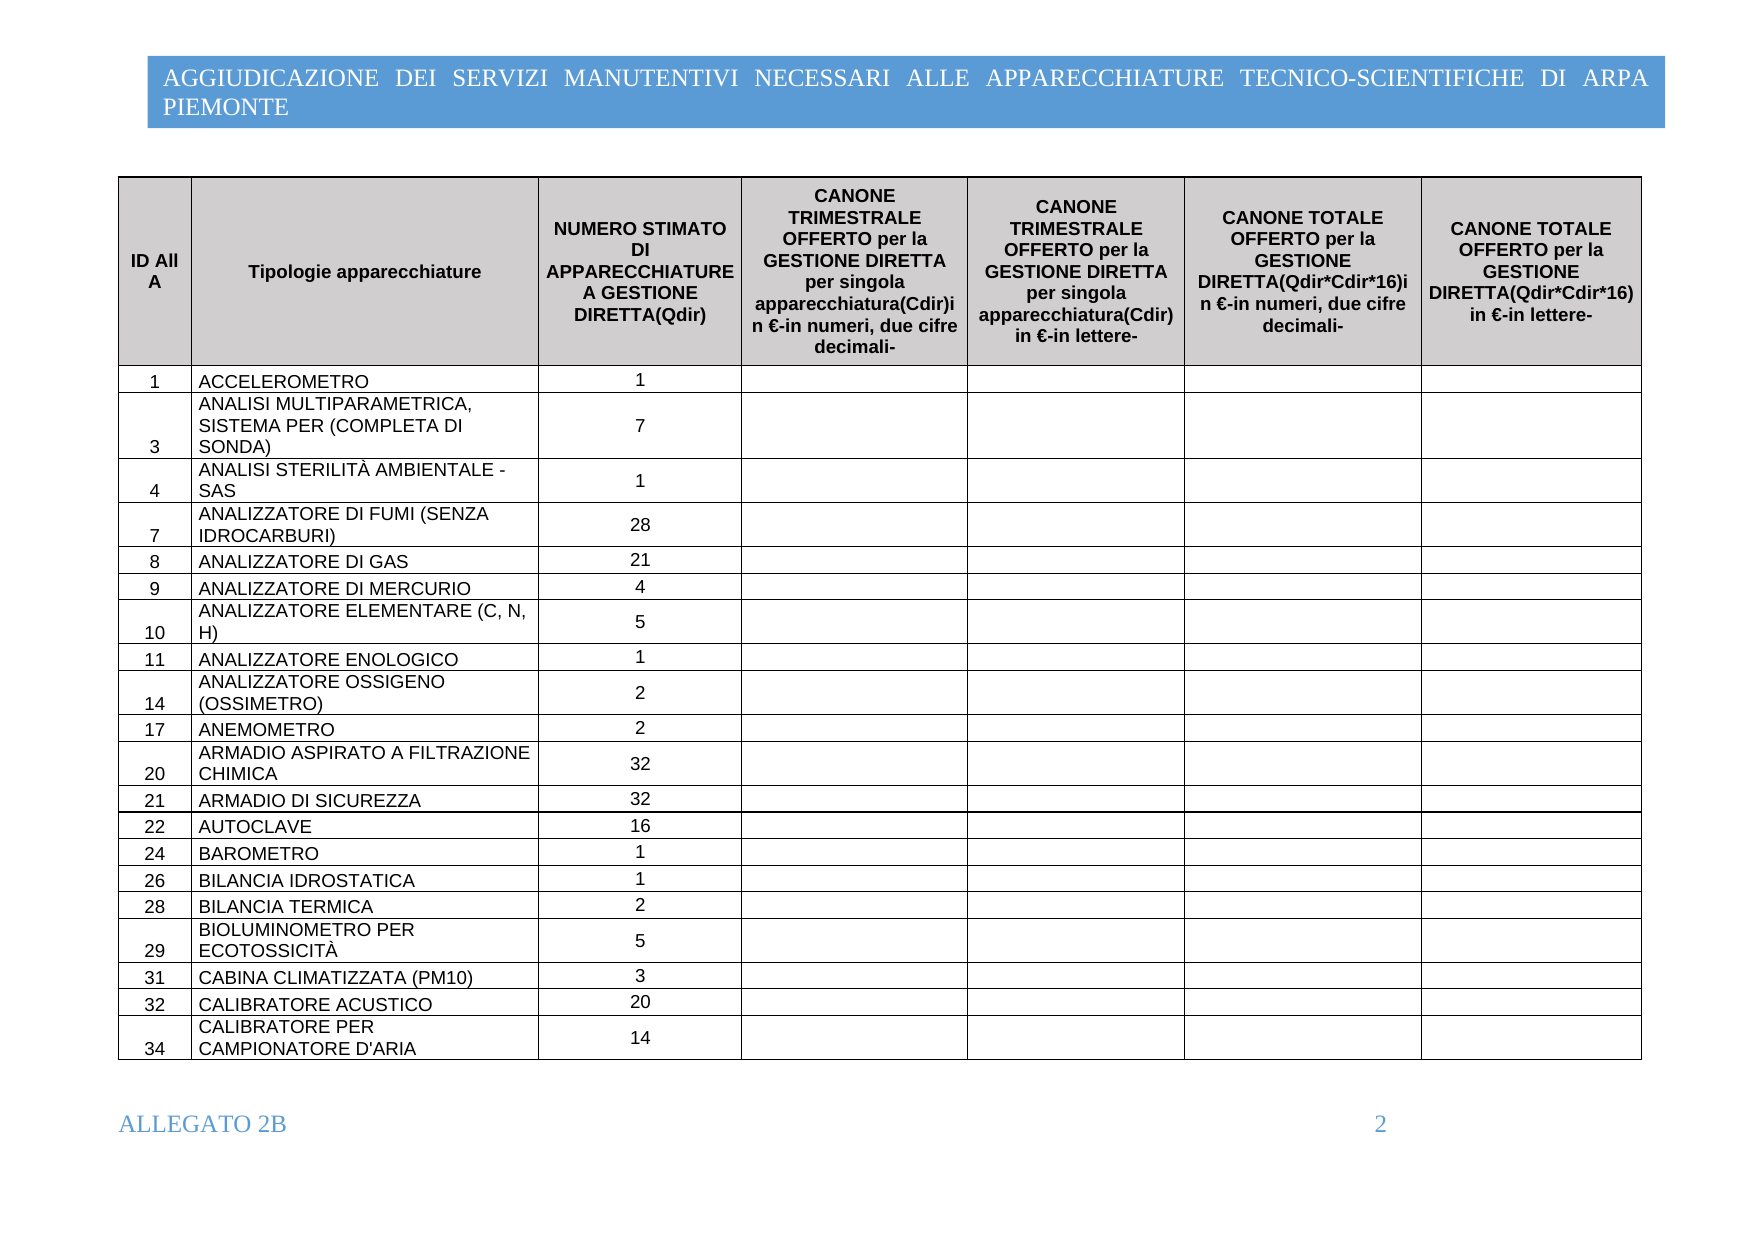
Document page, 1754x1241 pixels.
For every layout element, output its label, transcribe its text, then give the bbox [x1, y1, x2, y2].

table_cell [742, 813, 967, 838]
table_cell [742, 600, 967, 643]
table_cell 32 [539, 786, 741, 811]
table_cell 1 [539, 459, 741, 502]
table_cell [968, 503, 1184, 546]
table_cell 1 [539, 644, 741, 670]
table_cell [742, 919, 967, 962]
table_cell 32 [539, 742, 741, 785]
table_cell [1185, 503, 1421, 546]
table_cell ANALIZZATORE ELEMENTARE (C, N, H) [192, 600, 538, 643]
table_cell 20 [539, 989, 741, 1015]
table_cell [1185, 459, 1421, 502]
table_header CANONE TOTALE OFFERTO per la GESTIONE DIRETTA(Qdir*Cdir*16)in €-in numeri, due cifre decimali- [1185, 178, 1421, 365]
table_cell [742, 892, 967, 918]
table_cell 1 [539, 366, 741, 392]
table_cell [968, 989, 1184, 1015]
table_cell [1185, 892, 1421, 918]
table_cell 20 [119, 742, 191, 785]
table_cell 5 [539, 600, 741, 643]
table_cell [1185, 839, 1421, 864]
table_cell [742, 963, 967, 988]
table_cell [1185, 786, 1421, 811]
table_cell [968, 366, 1184, 392]
table_cell 9 [119, 574, 191, 599]
table_cell 29 [119, 919, 191, 962]
table_cell [1422, 366, 1641, 392]
table_cell [1422, 892, 1641, 918]
table_cell 2 [539, 892, 741, 918]
table_cell [968, 963, 1184, 988]
table_cell CALIBRATORE ACUSTICO [192, 989, 538, 1015]
table_cell [1185, 1016, 1421, 1059]
table_cell 34 [119, 1016, 191, 1059]
table_cell [742, 644, 967, 670]
table_cell [1422, 919, 1641, 962]
table_cell [968, 742, 1184, 785]
table_cell [968, 600, 1184, 643]
table_cell [1185, 866, 1421, 891]
table_cell [1422, 866, 1641, 891]
table_cell [742, 503, 967, 546]
table_cell BAROMETRO [192, 839, 538, 864]
table_cell 28 [119, 892, 191, 918]
table_cell [968, 459, 1184, 502]
table_cell [1185, 671, 1421, 714]
table_cell 2 [539, 715, 741, 741]
table_cell ANALIZZATORE OSSIGENO (OSSIMETRO) [192, 671, 538, 714]
table_cell [968, 786, 1184, 811]
table_cell [742, 742, 967, 785]
table_cell ANEMOMETRO [192, 715, 538, 741]
table_cell [968, 393, 1184, 458]
table_cell [1422, 813, 1641, 838]
table_cell ARMADIO ASPIRATO A FILTRAZIONE CHIMICA [192, 742, 538, 785]
table_cell [1422, 393, 1641, 458]
table_cell [968, 547, 1184, 573]
table_cell 14 [119, 671, 191, 714]
table_cell [1422, 989, 1641, 1015]
table_cell AUTOCLAVE [192, 813, 538, 838]
table_cell [1422, 963, 1641, 988]
table_cell [1422, 742, 1641, 785]
table_cell ANALIZZATORE DI GAS [192, 547, 538, 573]
table_cell [968, 574, 1184, 599]
table_cell ANALIZZATORE DI MERCURIO [192, 574, 538, 599]
table_cell 16 [539, 813, 741, 838]
table_cell 11 [119, 644, 191, 670]
table_cell [968, 866, 1184, 891]
table_cell [1422, 1016, 1641, 1059]
table_cell [968, 892, 1184, 918]
table_cell [1422, 547, 1641, 573]
table_cell [742, 547, 967, 573]
table_cell CALIBRATORE PER CAMPIONATORE D'ARIA [192, 1016, 538, 1059]
table_cell 7 [119, 503, 191, 546]
table_cell BILANCIA IDROSTATICA [192, 866, 538, 891]
table_cell [1185, 813, 1421, 838]
table_cell CABINA CLIMATIZZATA (PM10) [192, 963, 538, 988]
table_cell ARMADIO DI SICUREZZA [192, 786, 538, 811]
table_cell 3 [539, 963, 741, 988]
table_cell [742, 574, 967, 599]
table_cell [1185, 644, 1421, 670]
table_cell [742, 989, 967, 1015]
table_header NUMERO STIMATO DI APPARECCHIATURE A GESTIONE DIRETTA(Qdir) [539, 178, 741, 365]
table_cell [742, 671, 967, 714]
table_header CANONE TRIMESTRALE OFFERTO per la GESTIONE DIRETTA per singola apparecchiatura(Cdir) in €-in lettere- [968, 178, 1184, 365]
table_cell [1185, 393, 1421, 458]
table_cell BILANCIA TERMICA [192, 892, 538, 918]
table_cell [742, 866, 967, 891]
table_cell [1422, 786, 1641, 811]
table_cell [1422, 715, 1641, 741]
table_cell [968, 644, 1184, 670]
table_cell ANALISI STERILITÀ AMBIENTALE - SAS [192, 459, 538, 502]
table_cell [1422, 600, 1641, 643]
table_cell [968, 671, 1184, 714]
table_cell 28 [539, 503, 741, 546]
table_cell [1185, 600, 1421, 643]
table_cell [968, 1016, 1184, 1059]
table_cell BIOLUMINOMETRO PER ECOTOSSICITÀ [192, 919, 538, 962]
table_cell 22 [119, 813, 191, 838]
table_header ID All A [119, 178, 191, 365]
table_cell [968, 839, 1184, 864]
table_cell [742, 459, 967, 502]
table_cell [1185, 919, 1421, 962]
table_cell [1185, 547, 1421, 573]
table_cell 26 [119, 866, 191, 891]
table_cell 31 [119, 963, 191, 988]
table_cell ANALIZZATORE ENOLOGICO [192, 644, 538, 670]
table_cell 17 [119, 715, 191, 741]
table_cell [1185, 715, 1421, 741]
table_cell 4 [119, 459, 191, 502]
table_cell [1422, 459, 1641, 502]
table_cell [742, 786, 967, 811]
table_cell [1185, 989, 1421, 1015]
table_cell 1 [539, 866, 741, 891]
table_header Tipologie apparecchiature [192, 178, 538, 365]
table_cell [1422, 644, 1641, 670]
table_cell 21 [539, 547, 741, 573]
table_cell 1 [539, 839, 741, 864]
table_cell [1185, 366, 1421, 392]
table_cell 1 [119, 366, 191, 392]
table_cell 32 [119, 989, 191, 1015]
table_cell 5 [539, 919, 741, 962]
table_cell [742, 715, 967, 741]
table_cell ANALIZZATORE DI FUMI (SENZA IDROCARBURI) [192, 503, 538, 546]
table_cell [742, 839, 967, 864]
table_cell [1185, 963, 1421, 988]
table_cell [1422, 574, 1641, 599]
table_cell [1422, 839, 1641, 864]
table_cell [1185, 574, 1421, 599]
table_cell [1422, 503, 1641, 546]
table_cell 24 [119, 839, 191, 864]
table_cell [742, 366, 967, 392]
table_cell 21 [119, 786, 191, 811]
table_cell 2 [539, 671, 741, 714]
table_cell [968, 919, 1184, 962]
table_cell [968, 813, 1184, 838]
table_cell 8 [119, 547, 191, 573]
table_cell ACCELEROMETRO [192, 366, 538, 392]
table_cell 14 [539, 1016, 741, 1059]
table_cell 10 [119, 600, 191, 643]
table_cell 3 [119, 393, 191, 458]
table_cell [1185, 742, 1421, 785]
table_header CANONE TRIMESTRALE OFFERTO per la GESTIONE DIRETTA per singola apparecchiatura(Cdir)in €-in numeri, due cifre decimali- [742, 178, 967, 365]
table_cell [1422, 671, 1641, 714]
table_cell 7 [539, 393, 741, 458]
table_header CANONE TOTALE OFFERTO per la GESTIONE DIRETTA(Qdir*Cdir*16) in €-in lettere- [1422, 178, 1641, 365]
table_cell [742, 1016, 967, 1059]
table_cell [742, 393, 967, 458]
table_cell ANALISI MULTIPARAMETRICA, SISTEMA PER (COMPLETA DI SONDA) [192, 393, 538, 458]
table_cell [968, 715, 1184, 741]
table_cell 4 [539, 574, 741, 599]
